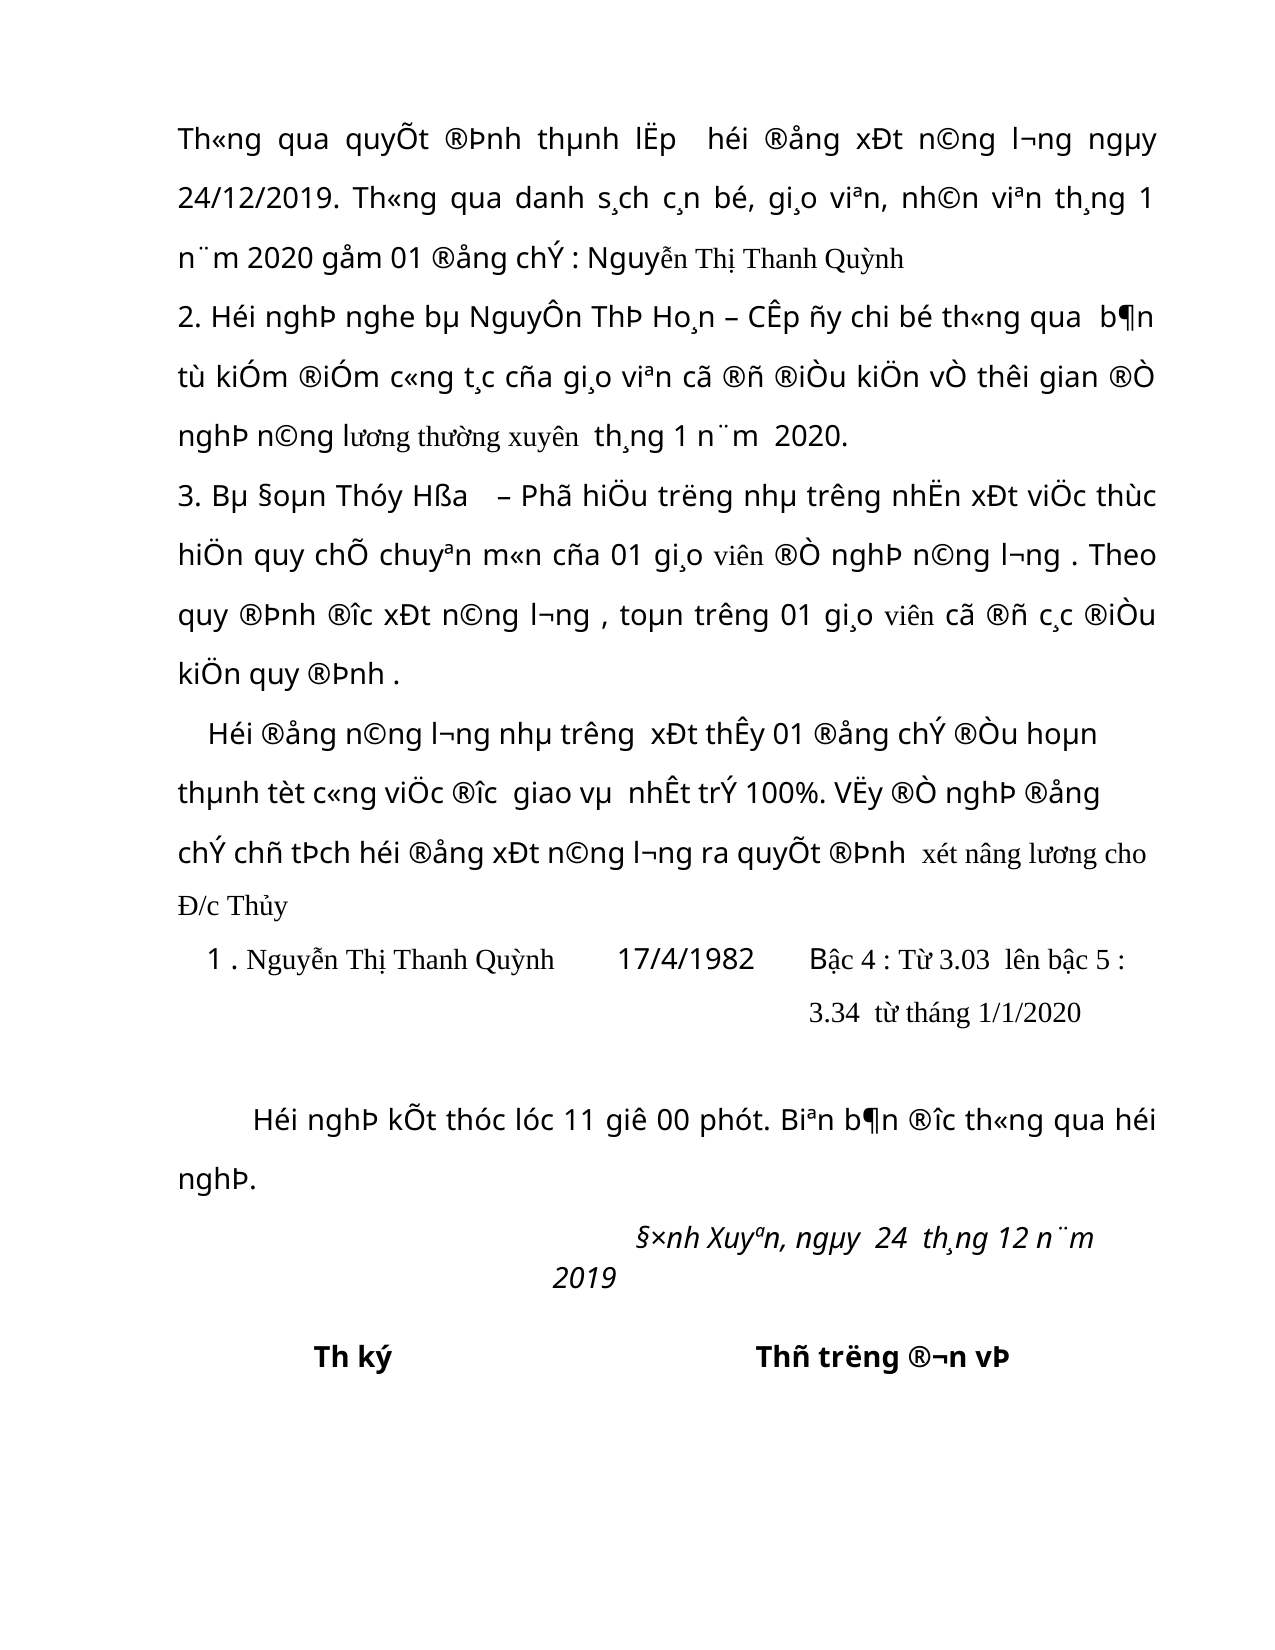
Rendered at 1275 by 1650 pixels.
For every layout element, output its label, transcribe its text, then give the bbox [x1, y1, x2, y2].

text 3. Bµ §oµn Thóy Hßa – Phã hiÖu tr­ëng nhµ tr­êng nhËn xÐt viÖc thùc hiÖn quy chÕ chuyªn m«n cña 01 gi¸o viên ®Ò nghÞ n©ng l­¬ng . Theo quy ®Þnh ®­îc xÐt n©ng l­¬ng , toµn tr­êng 01 gi¸o viên cã ®ñ c¸c ®iÒu kiÖn quy ®Þnh . [177, 475, 1157, 693]
text Th«ng qua quyÕt ®Þnh thµnh lËp héi ®ång xÐt n©ng l­¬ng ngµy 24/12/2019. Th«ng qua danh s¸ch c¸n bé, gi¸o viªn, nh©n viªn th¸ng 1 n¨m 2020 gåm 01 ®ång chÝ : Nguyễn Thị Thanh Quỳnh [177, 118, 1157, 277]
text Héi nghÞ kÕt thóc lóc 11 giê 00 phót. Biªn b¶n ®­îc th«ng qua héi nghÞ. [177, 1099, 1157, 1198]
text §×nh Xuyªn, ngµy 24 th¸ng 12 n¨m 2019 [552, 1218, 1157, 1297]
table_header 17/4/1982 [605, 939, 797, 1099]
table_header Bậc 4 : Từ 3.03 lên bậc 5 : 3.34 từ tháng 1/1/2020 [798, 939, 1139, 1099]
table_header 1 . Nguyễn Thị Thanh Quỳnh [195, 939, 605, 1099]
text 2. Héi nghÞ nghe bµ NguyÔn ThÞ Ho¸n – CÊp ñy chi bé th«ng qua b¶n tù kiÓm ®iÓm c«ng t¸c cña gi¸o viªn cã ®ñ ®iÒu kiÖn vÒ thêi gian ®Ò nghÞ n©ng lương thường xuyên th¸ng 1 n¨m 2020. [177, 297, 1157, 455]
text Th­ ký Thñ tr­ëng ®¬n vÞ [177, 1337, 1157, 1376]
text Héi ®ång n©ng l­¬ng nhµ tr­êng xÐt thÊy 01 ®ång chÝ ®Òu hoµn thµnh tèt c«ng viÖc ®­îc giao vµ nhÊt trÝ 100%. VËy ®Ò nghÞ ®ång chÝ chñ tÞch héi ®ång xÐt n©ng l­¬ng ra quyÕt ®Þnh xét nâng lương cho Đ/c Thủy [177, 713, 1157, 922]
